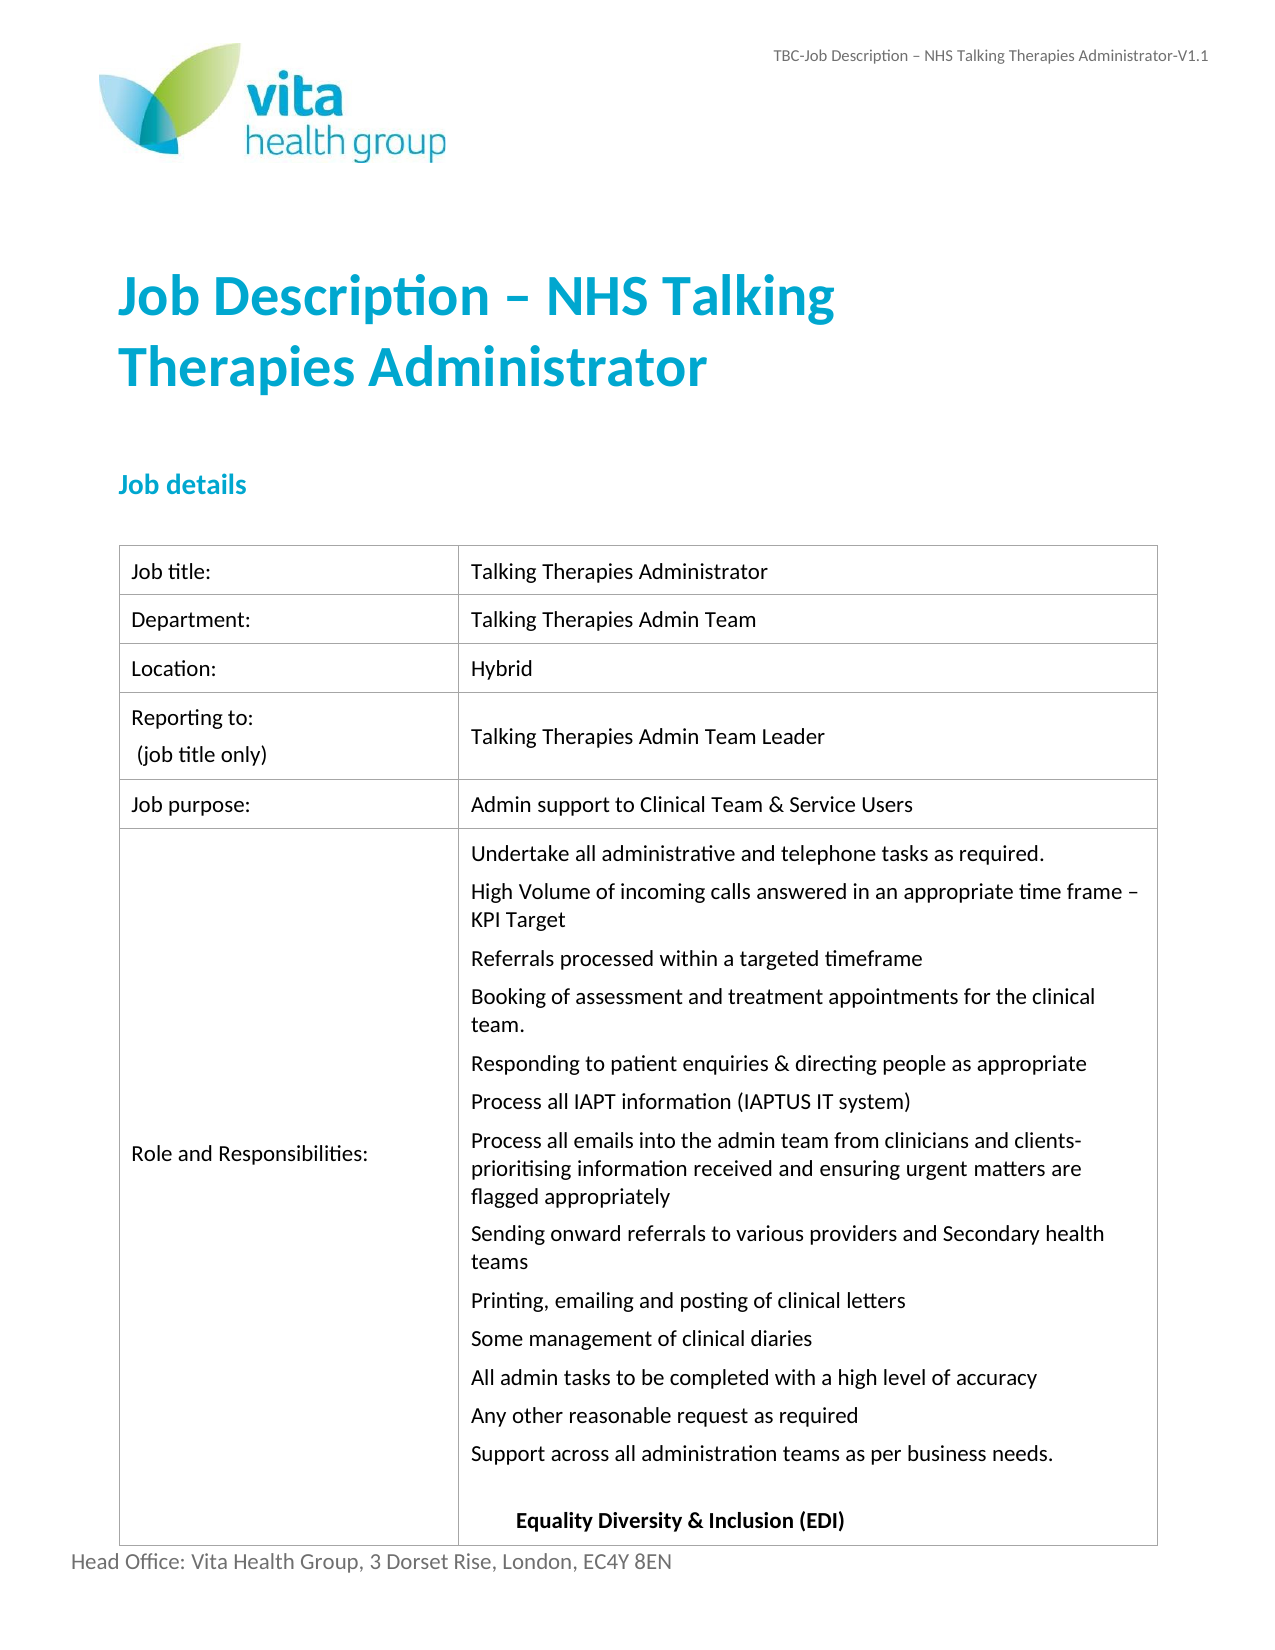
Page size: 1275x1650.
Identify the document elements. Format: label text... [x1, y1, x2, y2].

table_cell Admin support to Clinical Team & Service Users [459, 780, 1157, 828]
table_cell Reporting to: (job title only) [120, 693, 458, 779]
table_cell Department: [120, 595, 458, 643]
table_cell Talking Therapies Admin Team Leader [459, 693, 1157, 779]
table_cell Job purpose: [120, 780, 458, 828]
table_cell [120, 829, 458, 1544]
subtitle Job details [118, 466, 1252, 502]
picture [99, 43, 446, 163]
table_header Talking Therapies Administrator [459, 546, 1157, 594]
table_cell Hybrid [459, 644, 1157, 692]
table_cell Talking Therapies Admin Team [459, 595, 1157, 643]
title Job Description – NHS Talking Therapies Administrator [118, 259, 1081, 401]
table_cell Location: [120, 644, 458, 692]
table_header Job title: [120, 546, 458, 594]
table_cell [459, 829, 1157, 1544]
